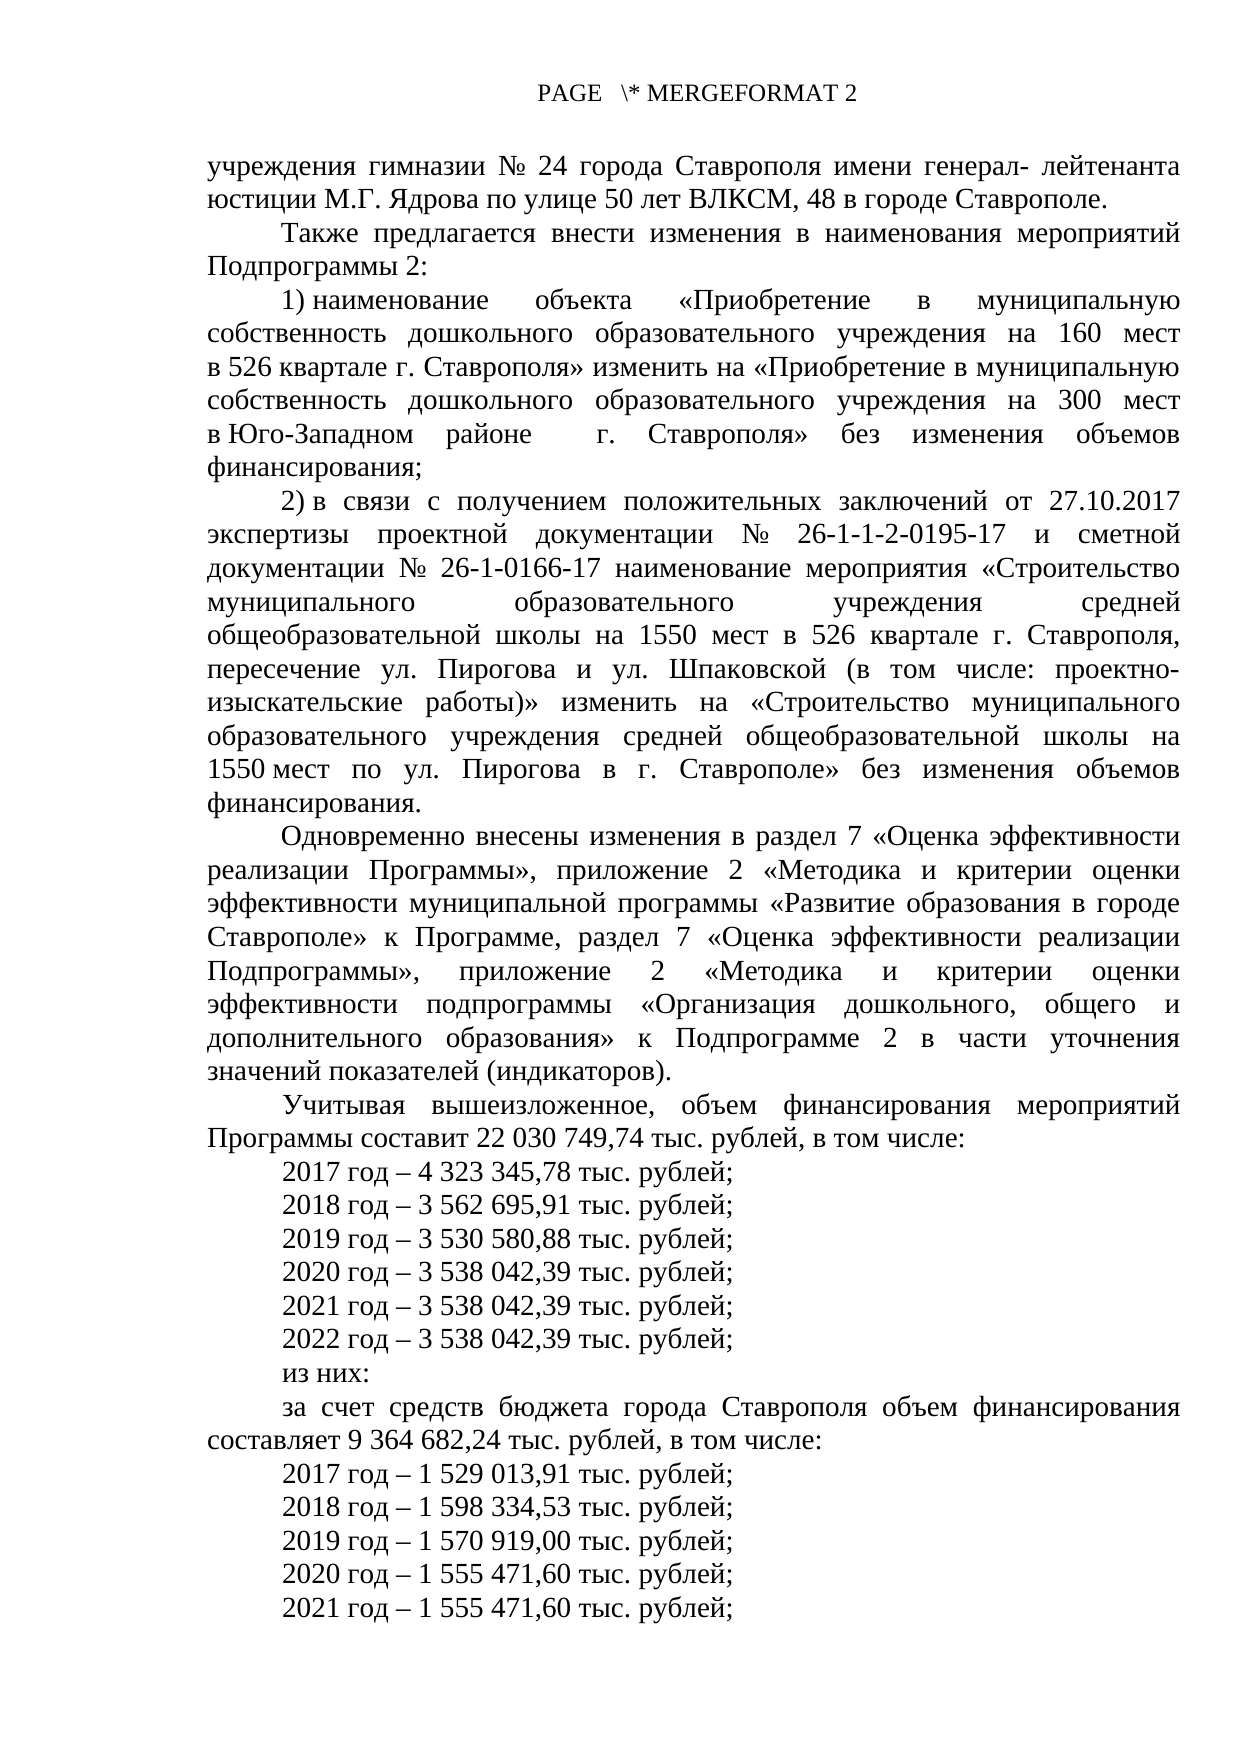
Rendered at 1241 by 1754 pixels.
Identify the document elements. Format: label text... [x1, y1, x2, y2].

text 2020 год – 1 555 471,60 тыс. рублей; [207, 1556, 1181, 1590]
text 2018 год – 3 562 695,91 тыс. рублей; [207, 1187, 1181, 1221]
text 2019 год – 3 530 580,88 тыс. рублей; [207, 1221, 1181, 1254]
text 2017 год – 1 529 013,91 тыс. рублей; [207, 1456, 1181, 1489]
text Также предлагается внести изменения в наименования мероприятий Подпрограммы 2: [207, 215, 1181, 282]
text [207, 148, 1181, 215]
text 2020 год – 3 538 042,39 тыс. рублей; [207, 1254, 1181, 1288]
text за счет средств бюджета города Ставрополя объем финансирования составляет 9 364 682,24 тыс. рублей, в том числе: [207, 1389, 1181, 1456]
text 2017 год – 4 323 345,78 тыс. рублей; [207, 1154, 1181, 1187]
text 1) наименование объекта «Приобретение в муниципальную собственность дошкольного образовательного учреждения на 160 мест в 526 квартале г. Ставрополя» изменить на «Приобретение в муниципальную собственность дошкольного образовательного учреждения на 300 мест в Юго-Западном районе г. Ставрополя» без изменения объемов финансирования; [207, 282, 1181, 483]
text Учитывая вышеизложенное, объем финансирования мероприятий Программы составит 22 030 749,74 тыс. рублей, в том числе: [207, 1087, 1181, 1154]
text 2021 год – 3 538 042,39 тыс. рублей; [207, 1288, 1181, 1322]
text из них: [207, 1355, 1181, 1389]
text 2022 год – 3 538 042,39 тыс. рублей; [207, 1322, 1181, 1355]
text Одновременно внесены изменения в раздел 7 «Оценка эффективности реализации Программы», приложение 2 «Методика и критерии оценки эффективности муниципальной программы «Развитие образования в городе Ставрополе» к Программе, раздел 7 «Оценка эффективности реализации Подпрограммы», приложение 2 «Методика и критерии оценки эффективности подпрограммы «Организация дошкольного, общего и дополнительного образования» к Подпрограмме 2 в части уточнения значений показателей (индикаторов). [207, 818, 1181, 1087]
text 2018 год – 1 598 334,53 тыс. рублей; [207, 1489, 1181, 1523]
text 2) в связи с получением положительных заключений от 27.10.2017 экспертизы проектной документации № 26-1-1-2-0195-17 и сметной документации № 26-1-0166-17 наименование мероприятия «Строительство муниципального образовательного учреждения средней общеобразовательной школы на 1550 мест в 526 квартале г. Ставрополя, пересечение ул. Пирогова и ул. Шпаковской (в том числе: проектно-изыскательские работы)» изменить на «Строительство муниципального образовательного учреждения средней общеобразовательной школы на 1550 мест по ул. Пирогова в г. Ставрополе» без изменения объемов финансирования. [207, 483, 1181, 818]
text 2019 год – 1 570 919,00 тыс. рублей; [207, 1523, 1181, 1556]
text 2021 год – 1 555 471,60 тыс. рублей; [207, 1590, 1181, 1623]
